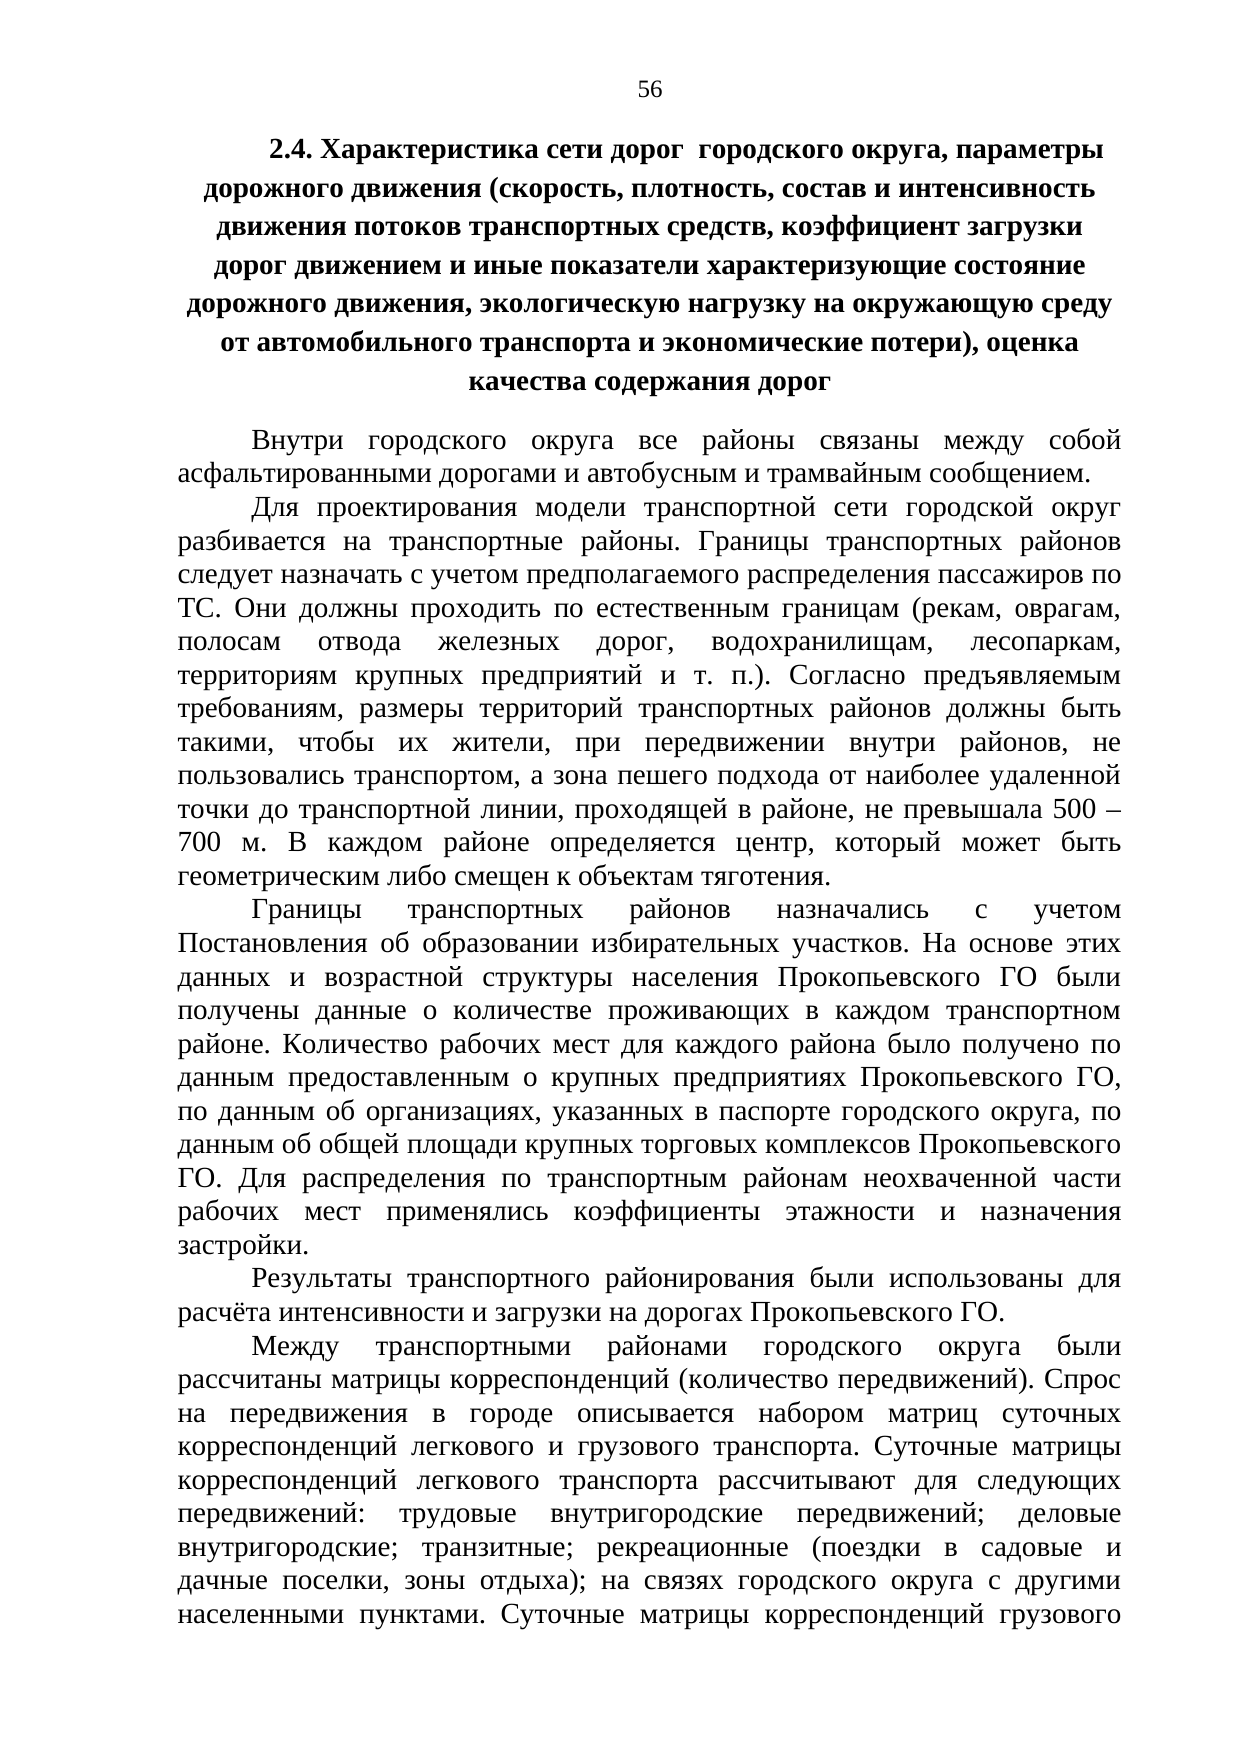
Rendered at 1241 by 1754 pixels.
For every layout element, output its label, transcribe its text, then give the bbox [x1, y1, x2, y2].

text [177, 1328, 1122, 1629]
text Для проектирования модели транспортной сети городской округ разбивается на транспортные районы. Границы транспортных районов следует назначать с учетом предполагаемого распределения пассажиров по ТС. Они должны проходить по естественным границам (рекам, оврагам, полосам отвода железных дорог, водохранилищам, лесопаркам, территориям крупных предприятий и т. п.). Согласно предъявляемым требованиям, размеры территорий транспортных районов должны быть такими, чтобы их жители, при передвижении внутри районов, не пользовались транспортом, а зона пешего подхода от наиболее удаленной точки до транспортной линии, проходящей в районе, не превышала 500 – . В каждом районе определяется центр, который может быть геометрическим либо смещен к объектам тяготения. [177, 489, 1122, 892]
text Внутри городского округа все районы связаны между собой асфальтированными дорогами и автобусным и трамвайным сообщением. [177, 422, 1122, 489]
text Границы транспортных районов назначались с учетом Постановления об образовании избирательных участков. На основе этих данных и возрастной структуры населения Прокопьевского ГО были получены данные о количестве проживающих в каждом транспортном районе. Количество рабочих мест для каждого района было получено по данным предоставленным о крупных предприятиях Прокопьевского ГО, по данным об организациях, указанных в паспорте городского округа, по данным об общей площади крупных торговых комплексов Прокопьевского ГО. Для распределения по транспортным районам неохваченной части рабочих мест применялись коэффициенты этажности и назначения застройки. [177, 892, 1122, 1261]
text Результаты транспортного районирования были использованы для расчёта интенсивности и загрузки на дорогах Прокопьевского ГО. [177, 1261, 1122, 1328]
text 2.4. Характеристика сети дорог городского округа, параметры дорожного движения (скорость, плотность, состав и интенсивность движения потоков транспортных средств, коэффициент загрузки дорог движением и иные показатели характеризующие состояние дорожного движения, экологическую нагрузку на окружающую среду от автомобильного транспорта и экономические потери), оценка качества содержания дорог [177, 131, 1122, 396]
